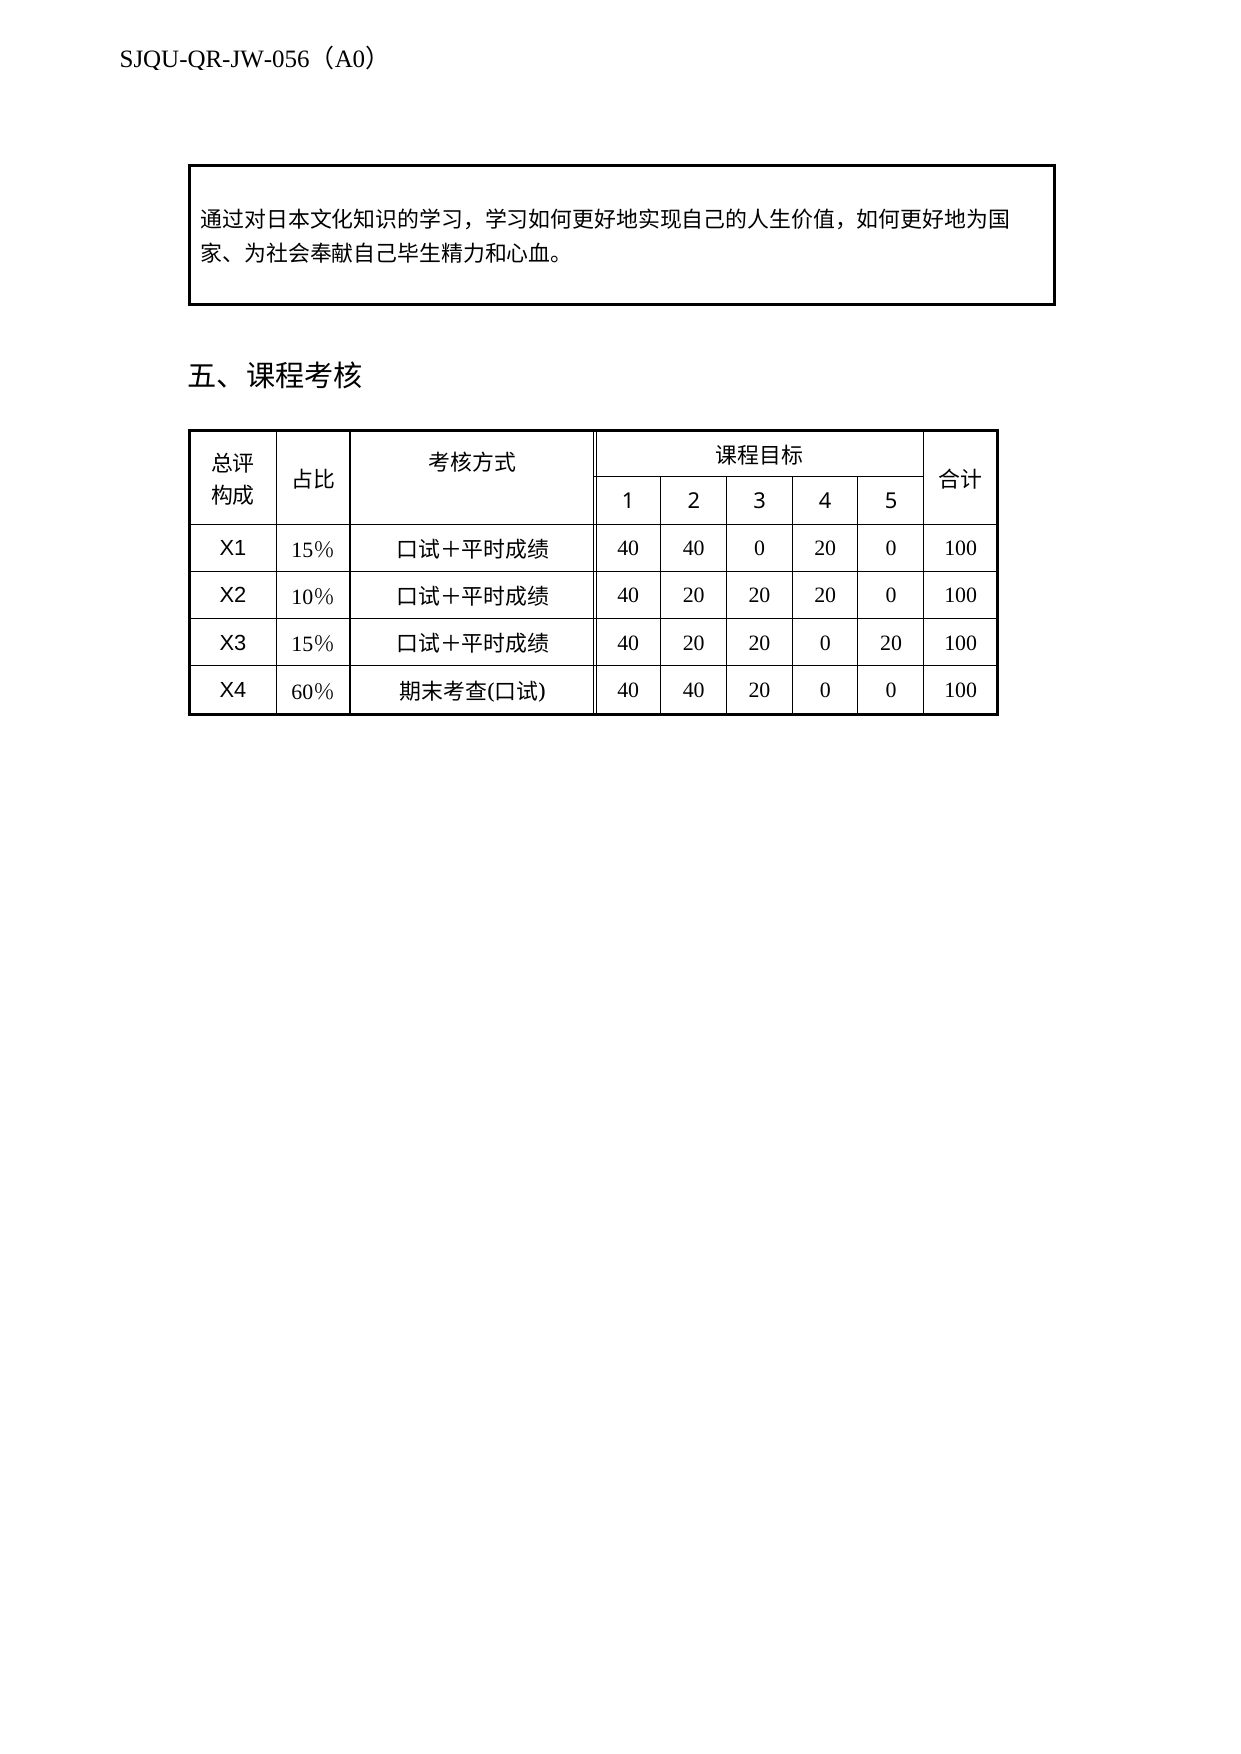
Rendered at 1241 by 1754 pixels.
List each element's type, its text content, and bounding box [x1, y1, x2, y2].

table_cell X4 [191, 666, 276, 713]
table_cell 40 [597, 572, 660, 618]
table_cell 20 [793, 525, 857, 571]
table_cell 100 [924, 666, 996, 713]
table_cell 20 [727, 572, 792, 618]
table_cell 口试＋平时成绩 [351, 619, 593, 665]
table_cell 20 [793, 572, 857, 618]
table_header 占比 [277, 432, 349, 523]
table_cell X3 [191, 619, 276, 665]
table_cell 5 [858, 477, 923, 523]
table_cell 100 [924, 619, 996, 665]
table_cell 60％ [277, 666, 349, 713]
table_cell X1 [191, 525, 276, 571]
table_cell 4 [793, 477, 857, 523]
table_cell 0 [858, 666, 923, 713]
table_cell 100 [924, 572, 996, 618]
table_cell 40 [661, 525, 726, 571]
table_cell 1 [597, 477, 660, 523]
table_cell 20 [727, 619, 792, 665]
table_cell 20 [858, 619, 923, 665]
text 五、课程考核 [187, 340, 1053, 408]
table_cell 0 [793, 666, 857, 713]
table_header 考核方式 [351, 432, 593, 523]
table_cell 口试＋平时成绩 [351, 525, 593, 571]
table_cell 2 [661, 477, 726, 523]
table_cell 0 [858, 572, 923, 618]
table_cell 20 [727, 666, 792, 713]
table_header 合计 [924, 432, 996, 523]
table_cell 期末考查(口试) [351, 666, 593, 713]
table_cell 0 [858, 525, 923, 571]
table_cell 10％ [277, 572, 349, 618]
table_cell 40 [597, 619, 660, 665]
table_cell 3 [727, 477, 792, 523]
table_header 总评构成 [191, 432, 276, 523]
table_cell 40 [661, 666, 726, 713]
table_cell 20 [661, 619, 726, 665]
table_header 课程目标 [597, 432, 923, 476]
table_cell 15％ [277, 525, 349, 571]
table_cell 100 [924, 525, 996, 571]
table_cell 0 [727, 525, 792, 571]
table_cell X2 [191, 572, 276, 618]
table_cell 15％ [277, 619, 349, 665]
table_cell 20 [661, 572, 726, 618]
table_cell 口试＋平时成绩 [351, 572, 593, 618]
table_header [191, 167, 1053, 303]
table_cell 40 [597, 525, 660, 571]
table_cell 0 [793, 619, 857, 665]
table_cell 40 [597, 666, 660, 713]
